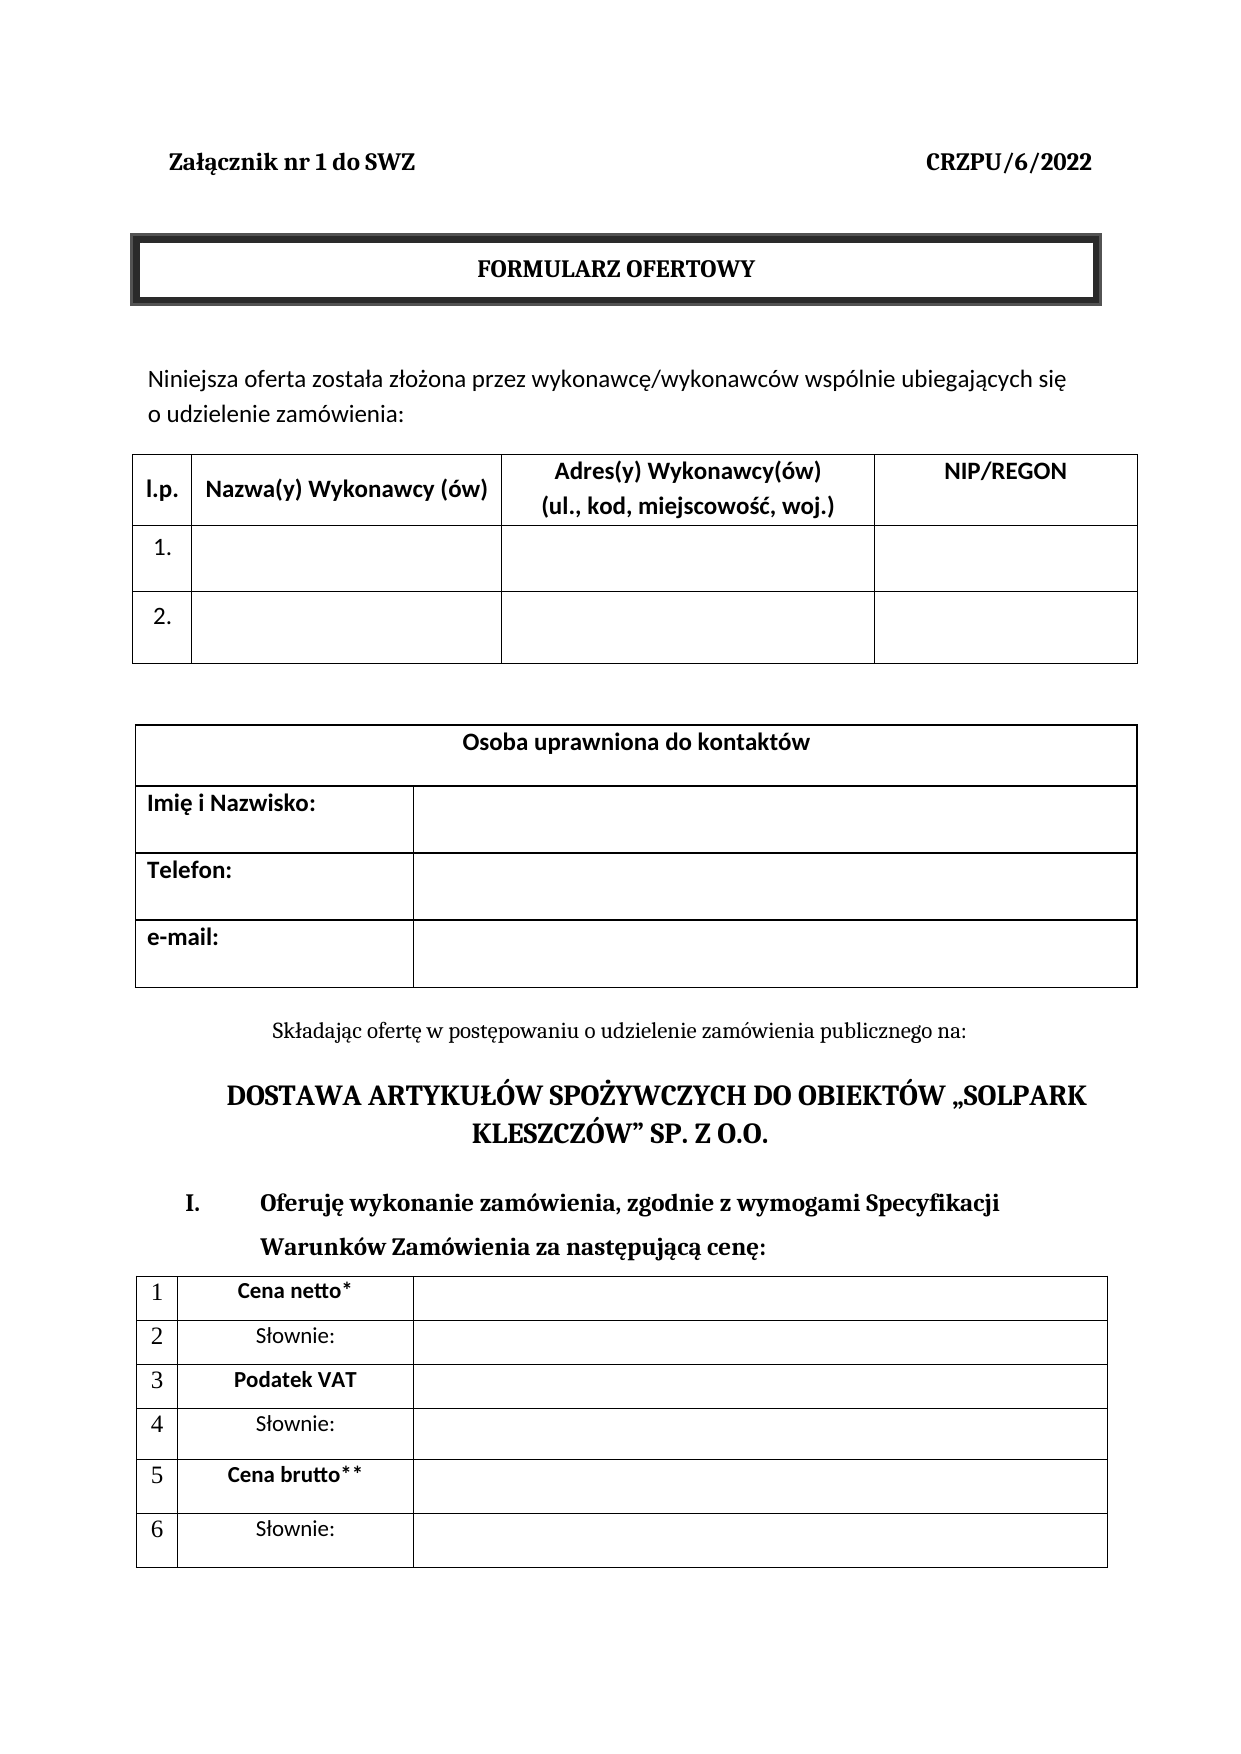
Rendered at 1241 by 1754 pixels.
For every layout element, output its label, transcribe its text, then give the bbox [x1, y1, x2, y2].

table_cell [414, 787, 1136, 852]
table_cell Słownie: [178, 1409, 413, 1459]
table_header FORMULARZ OFERTOWY [143, 246, 1090, 293]
table_cell [192, 592, 501, 663]
table_cell [502, 526, 874, 591]
table_header NIP/REGON [875, 455, 1137, 525]
table_header 1 [137, 1277, 177, 1320]
table_header Cena netto* [178, 1277, 413, 1320]
text Składając ofertę w postępowaniu o udzielenie zamówienia publicznego na: [148, 1018, 1093, 1045]
table_cell 2 [137, 1321, 177, 1364]
table_cell Słownie: [178, 1321, 413, 1364]
text Niniejsza oferta została złożona przez wykonawcę/wykonawców wspólnie ubiegających się o udzielenie zamówienia: [148, 363, 1093, 429]
list Oferuję wykonanie zamówienia, zgodnie z wymogami Specyfikacji Warunków Zamówienia za następującą cenę: [185, 1189, 1093, 1261]
table_header Nazwa(y) Wykonawcy (ów) [192, 455, 501, 525]
table_cell 5 [137, 1460, 177, 1513]
table_cell Cena brutto** [178, 1460, 413, 1513]
text Załącznik nr 1 do SWZ CRZPU/6/2022 [148, 148, 1093, 176]
text DOSTAWA ARTYKUŁÓW SPOŻYWCZYCH DO OBIEKTÓW „SOLPARK KLESZCZÓW” SP. Z O.O. [148, 1079, 1093, 1151]
table_cell [414, 1460, 1107, 1513]
table_cell 4 [137, 1409, 177, 1459]
table_cell 6 [137, 1514, 177, 1567]
table_cell [414, 1365, 1107, 1408]
table_cell Telefon: [136, 854, 413, 919]
table_cell [875, 526, 1137, 591]
table_cell 2. [133, 592, 191, 663]
table_cell Słownie: [178, 1514, 413, 1567]
table_cell [414, 1409, 1107, 1459]
table_cell [192, 526, 501, 591]
table_header [414, 1277, 1107, 1320]
table_cell 1. [133, 526, 191, 591]
table_cell [414, 1321, 1107, 1364]
table_cell [502, 592, 874, 663]
table_cell Imię i Nazwisko: [136, 787, 413, 852]
table_cell [414, 921, 1136, 987]
table_cell e-mail: [136, 921, 413, 987]
table_cell 3 [137, 1365, 177, 1408]
table_cell [414, 854, 1136, 919]
table_cell Podatek VAT [178, 1365, 413, 1408]
table_header l.p. [133, 455, 191, 525]
table_cell [414, 1514, 1107, 1567]
table_header Osoba uprawniona do kontaktów [136, 726, 1136, 785]
table_cell [875, 592, 1137, 663]
table_header Adres(y) Wykonawcy(ów) (ul., kod, miejscowość, woj.) [502, 455, 874, 525]
